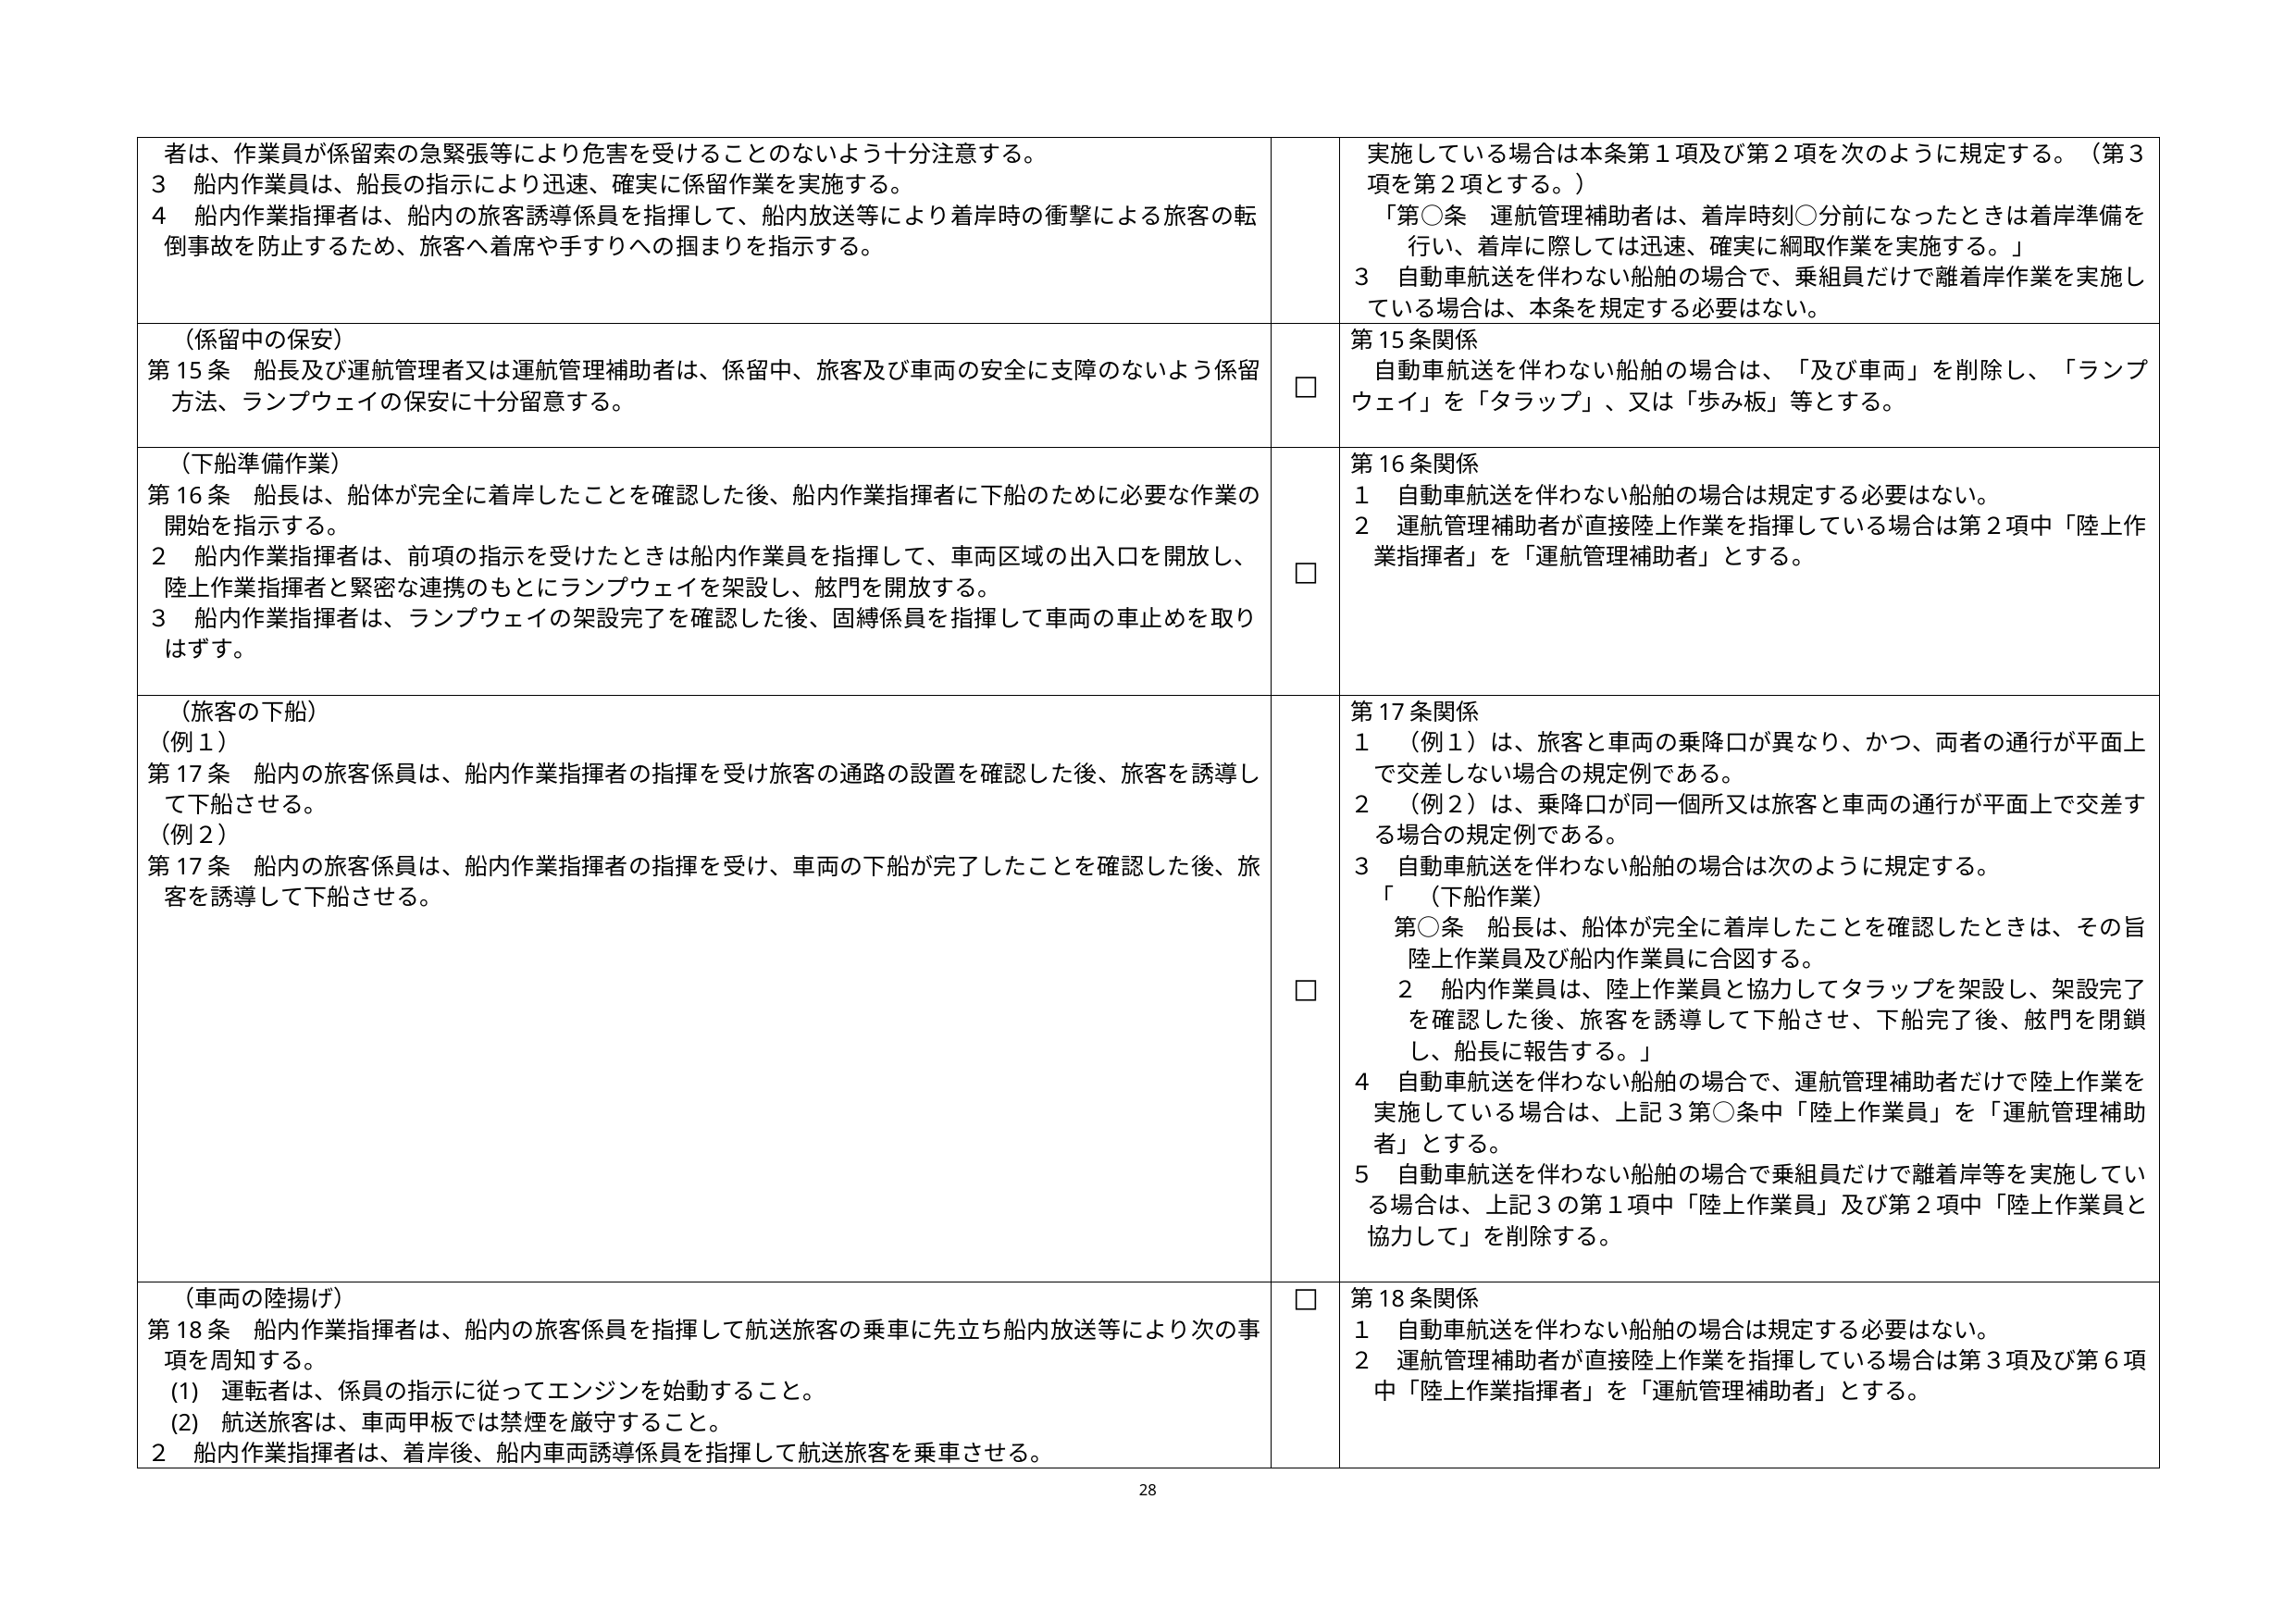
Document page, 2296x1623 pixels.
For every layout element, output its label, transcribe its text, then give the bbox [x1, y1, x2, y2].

table_cell 第15条関係 自動車航送を伴わない船舶の場合は、「及び車両」を削除し、「ランプウェイ」を「タラップ」、又は「歩み板」等とする。 [1340, 324, 2159, 447]
table_cell □ [1272, 448, 1339, 695]
table_cell （旅客の下船） （例１） 第17条 船内の旅客係員は、船内作業指揮者の指揮を受け旅客の通路の設置を確認した後、旅客を誘導して下船させる。 （例２） 第17条 船内の旅客係員は、船内作業指揮者の指揮を受け、車両の下船が完了したことを確認した後、旅客を誘導して下船させる。 [138, 696, 1271, 1282]
table_cell □ [1272, 1282, 1339, 1468]
table_cell 第16条関係 １ 自動車航送を伴わない船舶の場合は規定する必要はない。 ２ 運航管理補助者が直接陸上作業を指揮している場合は第２項中「陸上作業指揮者」を「運航管理補助者」とする。 [1340, 448, 2159, 695]
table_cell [1340, 1282, 2159, 1468]
table_cell □ [1272, 138, 1339, 323]
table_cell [1340, 138, 2159, 323]
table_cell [138, 138, 1271, 323]
table_cell （下船準備作業） 第16条 船長は、船体が完全に着岸したことを確認した後、船内作業指揮者に下船のために必要な作業の開始を指示する。 ２ 船内作業指揮者は、前項の指示を受けたときは船内作業員を指揮して、車両区域の出入口を開放し、陸上作業指揮者と緊密な連携のもとにランプウェイを架設し、舷門を開放する。 ３ 船内作業指揮者は、ランプウェイの架設完了を確認した後、固縛係員を指揮して車両の車止めを取りはずす。 [138, 448, 1271, 695]
table_cell （係留中の保安） 第15条 船長及び運航管理者又は運航管理補助者は、係留中、旅客及び車両の安全に支障のないよう係留方法、ランプウェイの保安に十分留意する。 [138, 324, 1271, 447]
table_cell 第17条関係 １ （例１）は、旅客と車両の乗降口が異なり、かつ、両者の通行が平面上で交差しない場合の規定例である。 ２ （例２）は、乗降口が同一個所又は旅客と車両の通行が平面上で交差する場合の規定例である。 ３ 自動車航送を伴わない船舶の場合は次のように規定する。 「 （下船作業） 第○条 船長は、船体が完全に着岸したことを確認したときは、その旨陸上作業員及び船内作業員に合図する。 ２ 船内作業員は、陸上作業員と協力してタラップを架設し、架設完了を確認した後、旅客を誘導して下船させ、下船完了後、舷門を閉鎖し、船長に報告する。」 ４ 自動車航送を伴わない船舶の場合で、運航管理補助者だけで陸上作業を実施している場合は、上記３第○条中「陸上作業員」を「運航管理補助者」とする。 ５ 自動車航送を伴わない船舶の場合で乗組員だけで離着岸等を実施している場合は、上記３の第１項中「陸上作業員」及び第２項中「陸上作業員と協力して」を削除する。 [1340, 696, 2159, 1282]
table_cell □ [1272, 696, 1339, 1282]
table_cell □ [1272, 324, 1339, 447]
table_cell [138, 1282, 1271, 1468]
